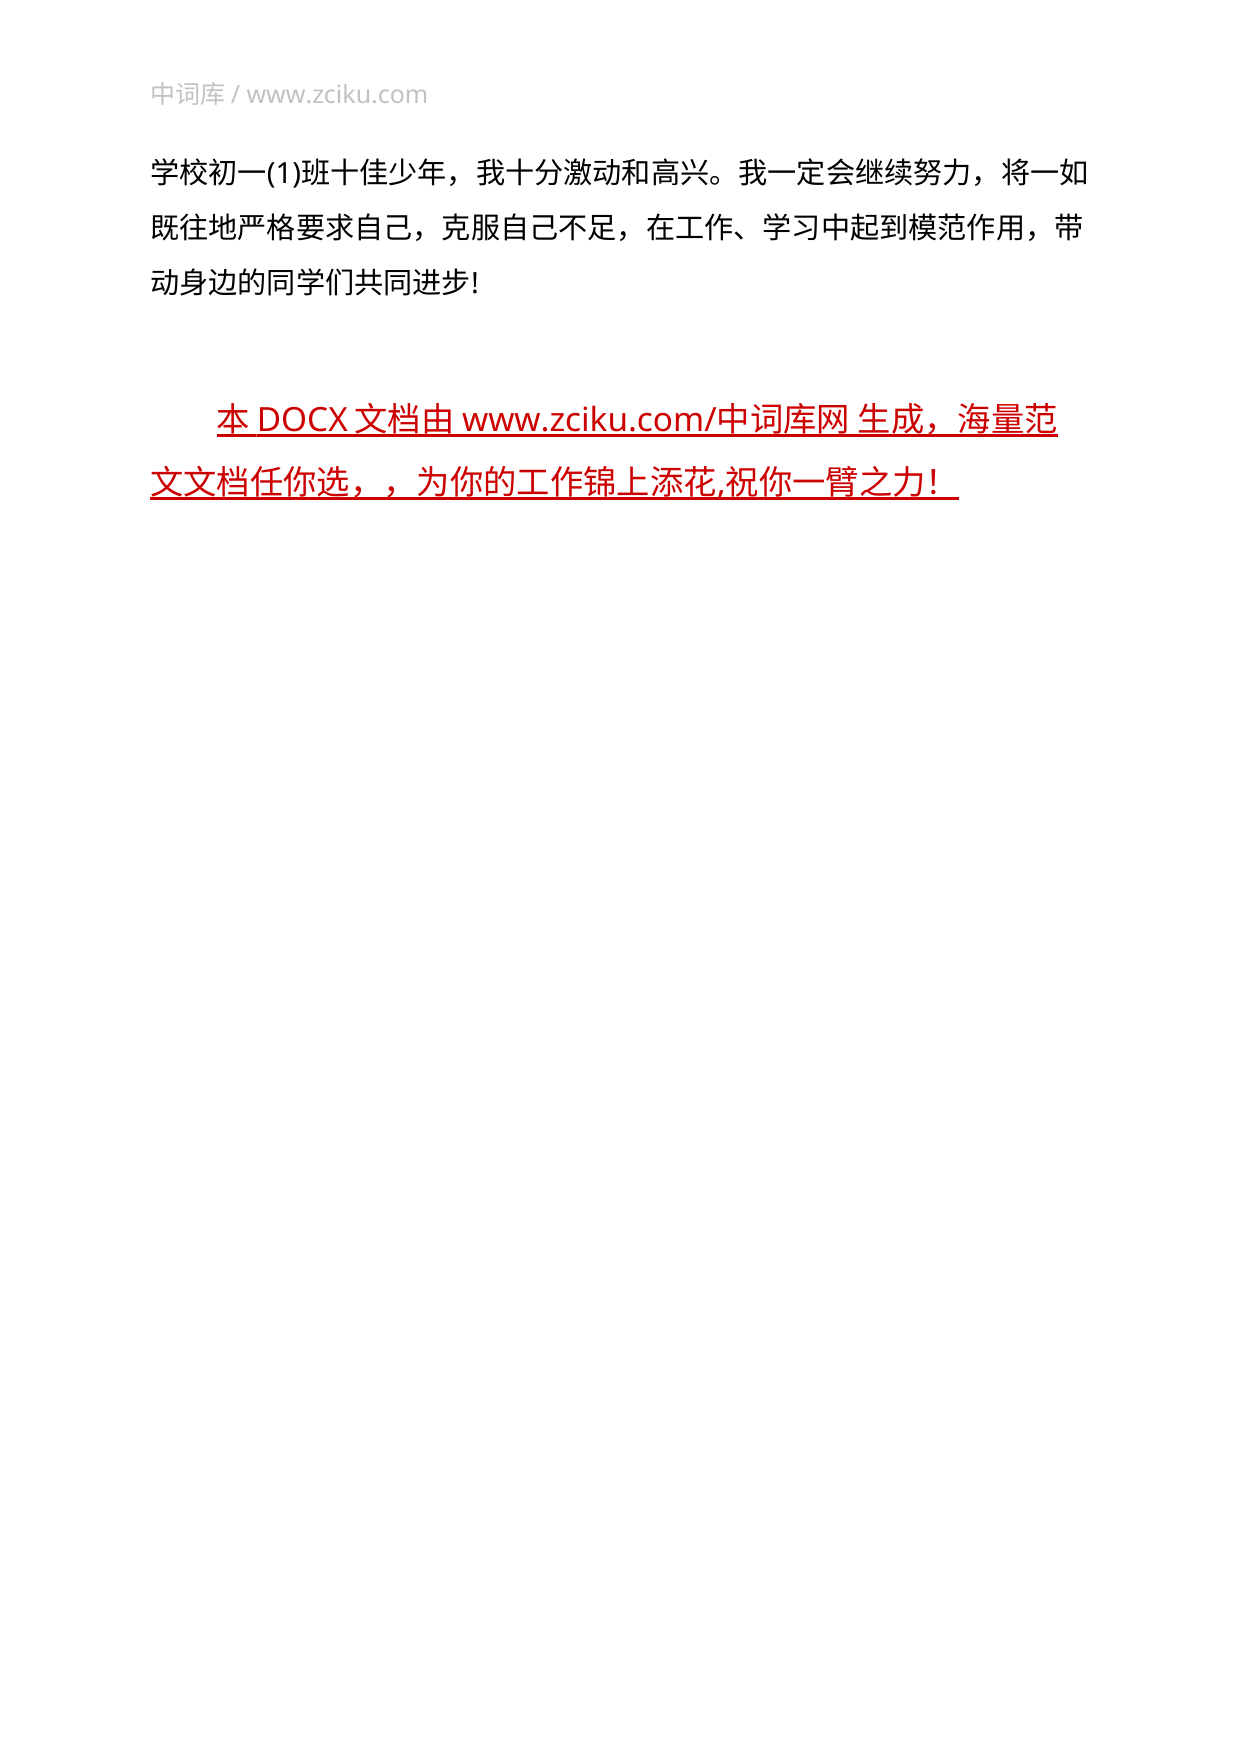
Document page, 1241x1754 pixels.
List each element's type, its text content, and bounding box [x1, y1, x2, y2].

text 本DOCX文档由 www.zciku.com/中词库网 生成，海量范文文档任你选，，为你的工作锦上添花,祝你一臂之力！ [150, 393, 1090, 504]
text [150, 150, 1090, 302]
